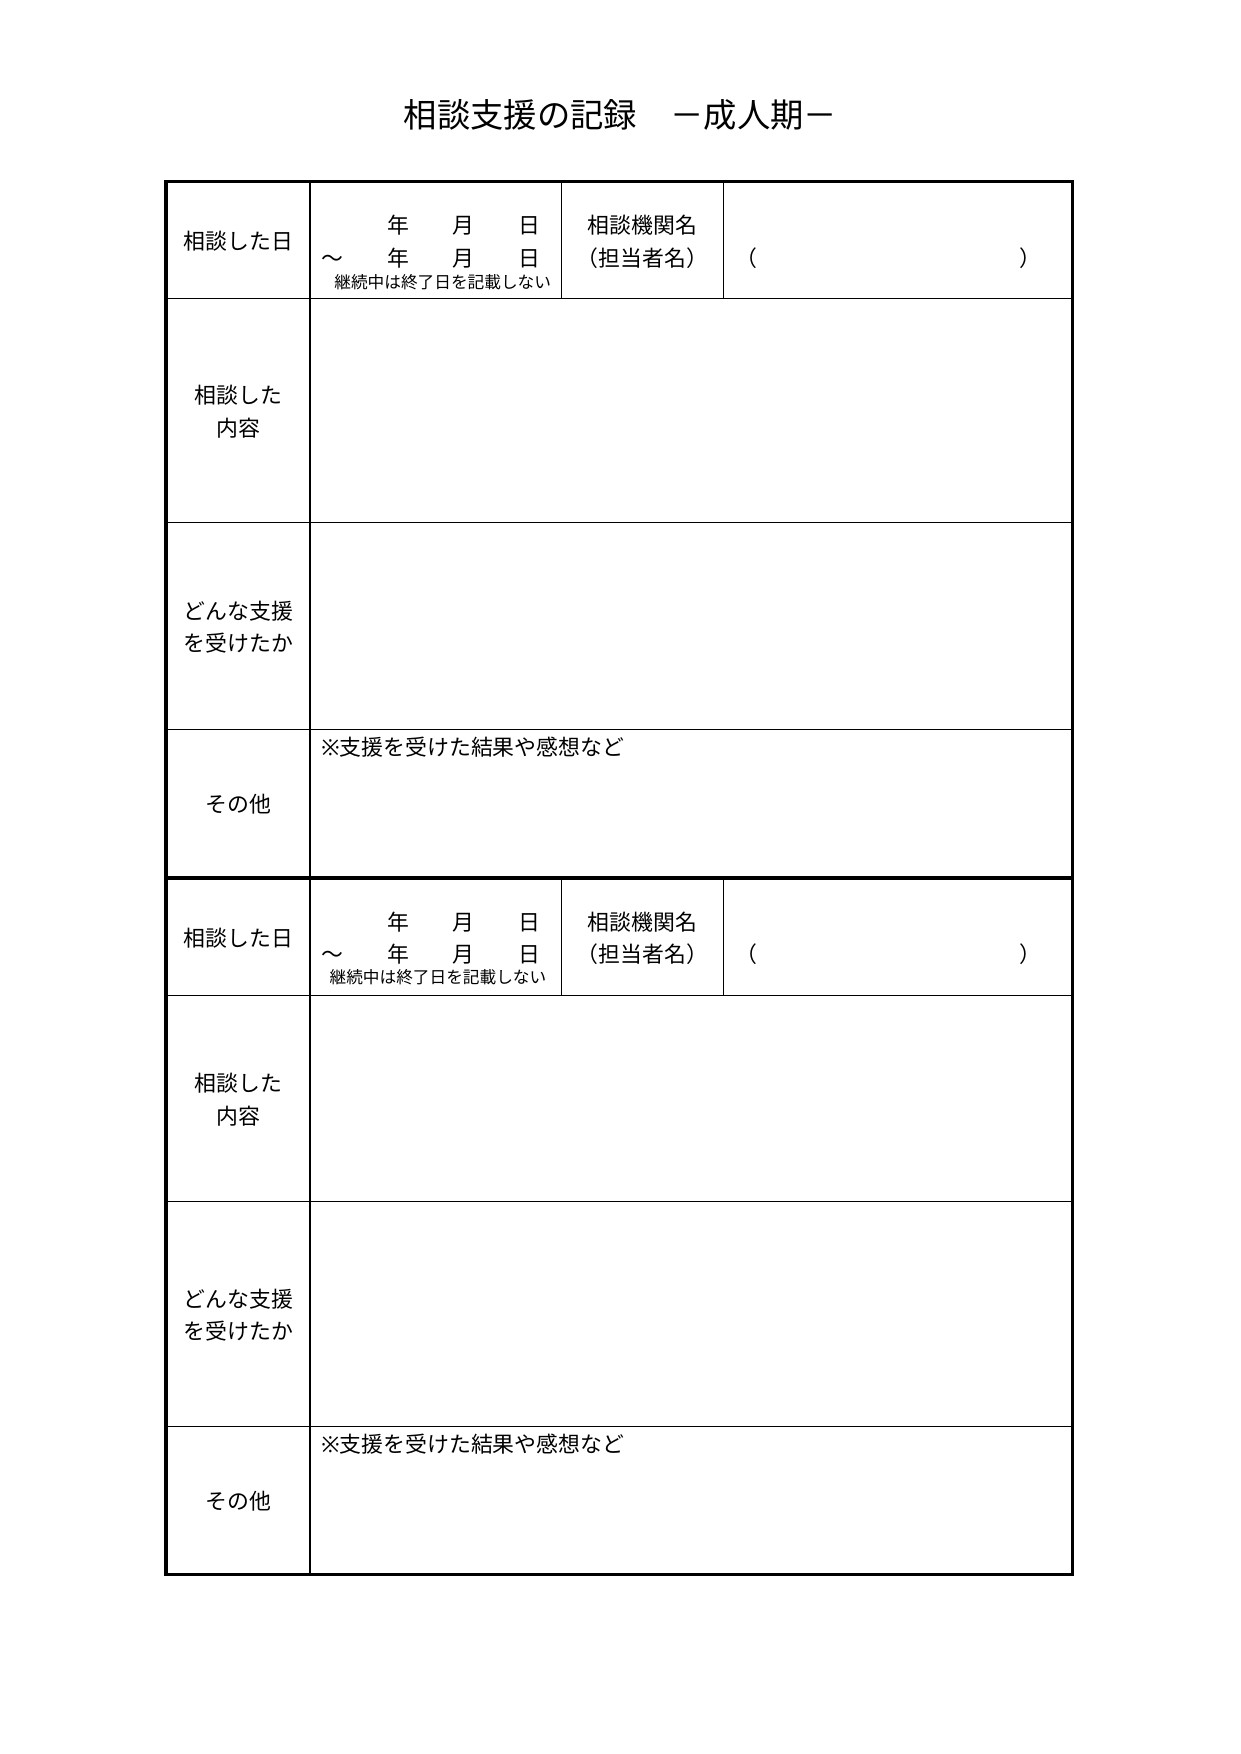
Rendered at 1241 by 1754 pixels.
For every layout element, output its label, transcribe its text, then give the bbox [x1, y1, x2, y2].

table_cell 年 月 日 ～ 年 月 日 [311, 880, 561, 994]
table_header 相談機関名 （担当者名） [562, 183, 723, 298]
table_cell [311, 996, 1071, 1201]
table_cell どんな支援を受けたか [168, 523, 309, 729]
table_header （ ） [724, 183, 1071, 298]
table_cell [311, 523, 1071, 729]
table_header 相談した日 [168, 183, 309, 298]
table_cell その他 [168, 1427, 309, 1573]
table_cell 相談機関名 （担当者名） [562, 880, 723, 994]
table_cell 相談した日 [168, 880, 309, 994]
table_cell ※支援を受けた結果や感想など [311, 730, 1071, 876]
table_cell （ ） [724, 880, 1071, 994]
table_cell どんな支援を受けたか [168, 1202, 309, 1426]
table_header 年 月 日 ～ 年 月 日 [311, 183, 561, 298]
table_cell その他 [168, 730, 309, 876]
table_cell [311, 299, 1071, 522]
table_cell 相談した 内容 [168, 996, 309, 1201]
table_cell ※支援を受けた結果や感想など [311, 1427, 1071, 1573]
table_cell [311, 1202, 1071, 1426]
table_cell 相談した 内容 [168, 299, 309, 522]
